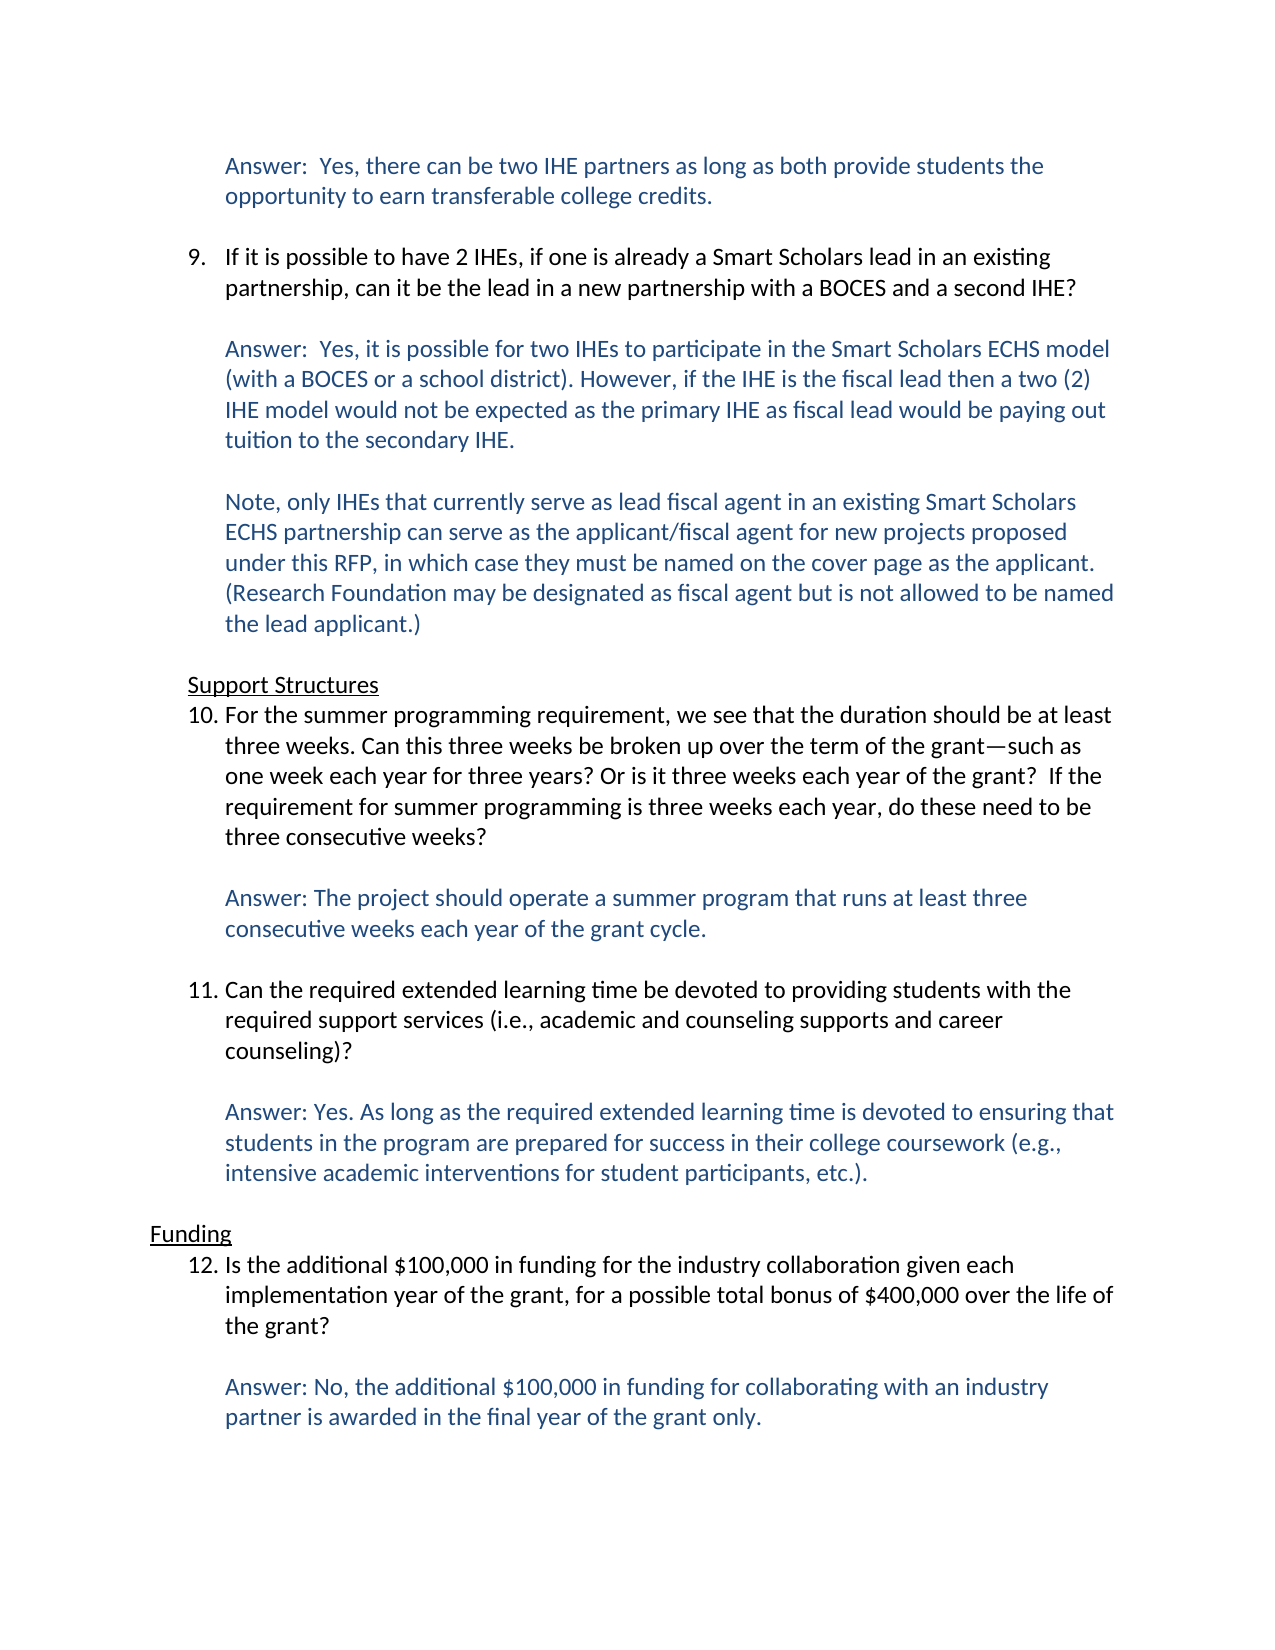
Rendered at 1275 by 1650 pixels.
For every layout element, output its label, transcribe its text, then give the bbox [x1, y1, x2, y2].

text Answer: Yes, there can be two IHE partners as long as both provide students the opportunity to earn transferable college credits. [225, 150, 1125, 211]
list Answer: Yes. As long as the required extended learning time is devoted to ensuring that students in the program are prepared for success in their college coursework (e.g., intensive academic interventions for student participants, etc.). [225, 1096, 1125, 1188]
text Funding [150, 1218, 1125, 1249]
text Support Structures [187, 669, 1125, 699]
text Note, only IHEs that currently serve as lead fiscal agent in an existing Smart Scholars ECHS partnership can serve as the applicant/fiscal agent for new projects proposed under this RFP, in which case they must be named on the cover page as the applicant. (Research Foundation may be designated as fiscal agent but is not allowed to be named the lead applicant.) [225, 486, 1125, 638]
list For the summer programming requirement, we see that the duration should be at least three weeks. Can this three weeks be broken up over the term of the grant—such as one week each year for three years? Or is it three weeks each year of the grant? If the requirement for summer programming is three weeks each year, do these need to be three consecutive weeks? [187, 699, 1125, 852]
list If it is possible to have 2 IHEs, if one is already a Smart Scholars lead in an existing partnership, can it be the lead in a new partnership with a BOCES and a second IHE? [187, 242, 1125, 303]
list Can the required extended learning time be devoted to providing students with the required support services (i.e., academic and counseling supports and career counseling)? [187, 974, 1125, 1066]
list Answer: No, the additional $100,000 in funding for collaborating with an industry partner is awarded in the final year of the grant only. [225, 1371, 1125, 1432]
list Answer: The project should operate a summer program that runs at least three consecutive weeks each year of the grant cycle. [225, 882, 1125, 943]
text Answer: Yes, it is possible for two IHEs to participate in the Smart Scholars ECHS model (with a BOCES or a school district). However, if the IHE is the fiscal lead then a two (2) IHE model would not be expected as the primary IHE as fiscal lead would be paying out tuition to the secondary IHE. [225, 333, 1125, 455]
list Is the additional $100,000 in funding for the industry collaboration given each implementation year of the grant, for a possible total bonus of $400,000 over the life of the grant? [187, 1249, 1125, 1340]
